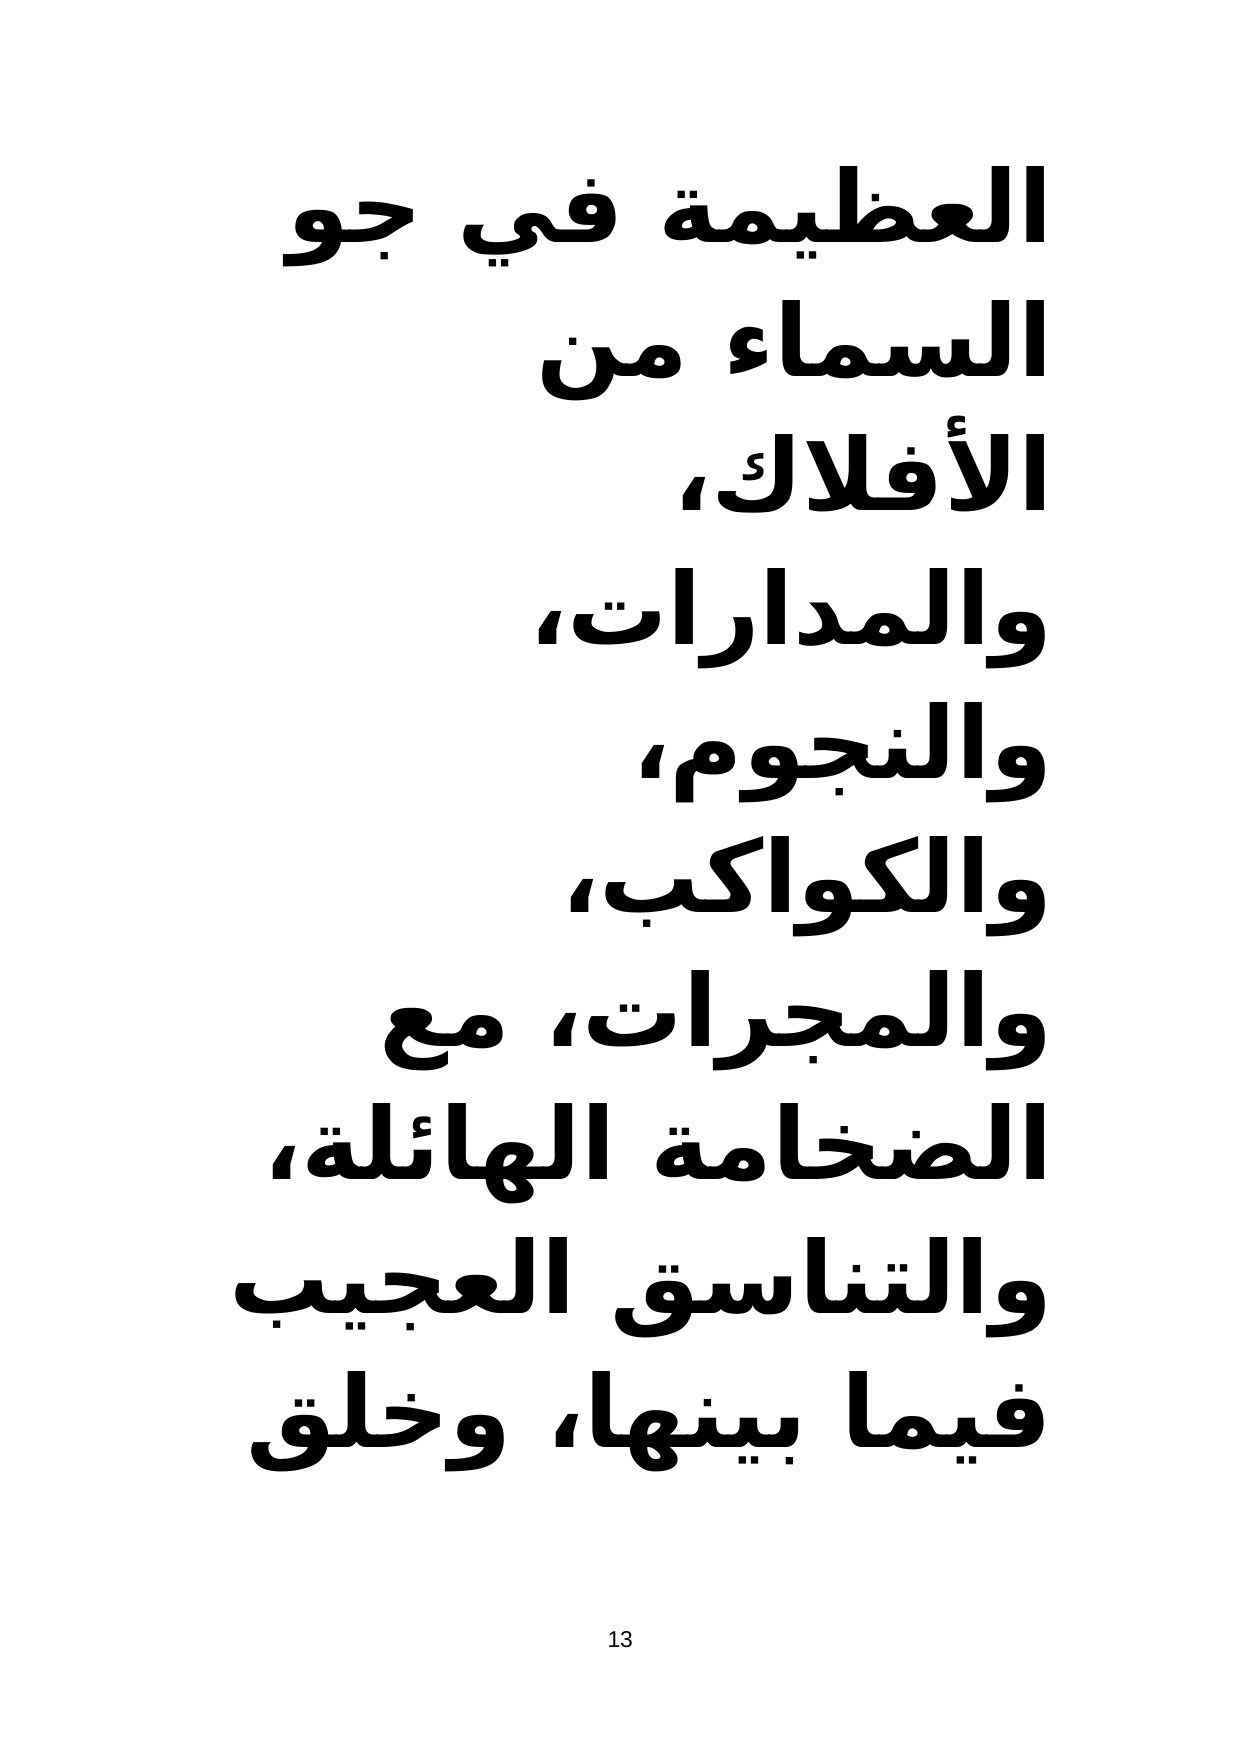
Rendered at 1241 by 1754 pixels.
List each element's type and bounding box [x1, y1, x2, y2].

text [187, 150, 1053, 1471]
